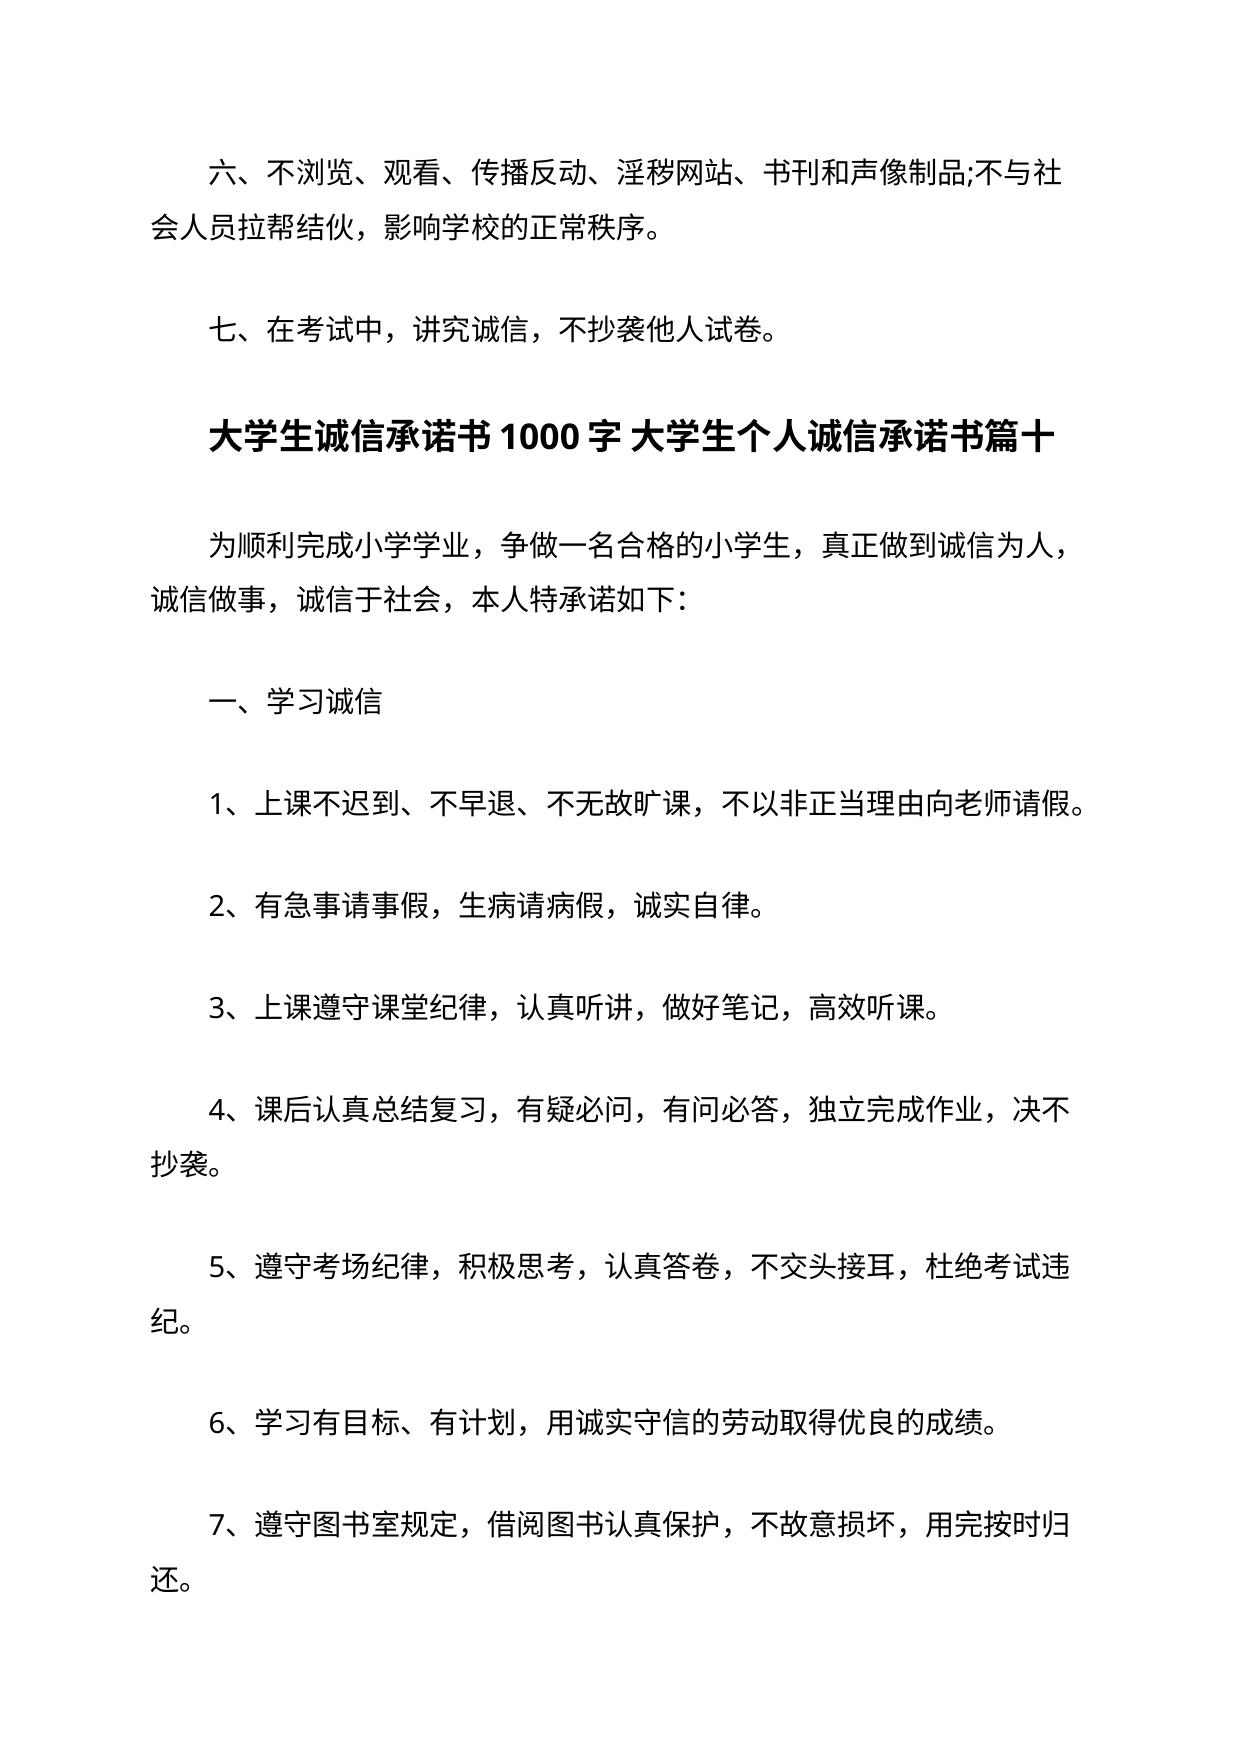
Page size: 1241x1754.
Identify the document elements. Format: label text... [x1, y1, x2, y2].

text 大学生诚信承诺书1000字 大学生个人诚信承诺书篇十 [150, 408, 1090, 460]
text 3、上课遵守课堂纪律，认真听讲，做好笔记，高效听课。 [150, 984, 1090, 1027]
text 7、遵守图书室规定，借阅图书认真保护，不故意损坏，用完按时归还。 [150, 1502, 1090, 1599]
text 6、学习有目标、有计划，用诚实守信的劳动取得优良的成绩。 [150, 1400, 1090, 1442]
text 2、有急事请事假，生病请病假，诚实自律。 [150, 882, 1090, 925]
text 5、遵守考场纪律，积极思考，认真答卷，不交头接耳，杜绝考试违纪。 [150, 1243, 1090, 1341]
text 六、不浏览、观看、传播反动、淫秽网站、书刊和声像制品;不与社会人员拉帮结伙，影响学校的正常秩序。 [150, 150, 1090, 247]
text 1、上课不迟到、不早退、不无故旷课，不以非正当理由向老师请假。 [150, 781, 1090, 823]
text 为顺利完成小学学业，争做一名合格的小学生，真正做到诚信为人，诚信做事，诚信于社会，本人特承诺如下： [150, 522, 1090, 619]
text 一、学习诚信 [150, 679, 1090, 721]
text 4、课后认真总结复习，有疑必问，有问必答，独立完成作业，决不抄袭。 [150, 1086, 1090, 1184]
text 七、在考试中，讲究诚信，不抄袭他人试卷。 [150, 307, 1090, 349]
